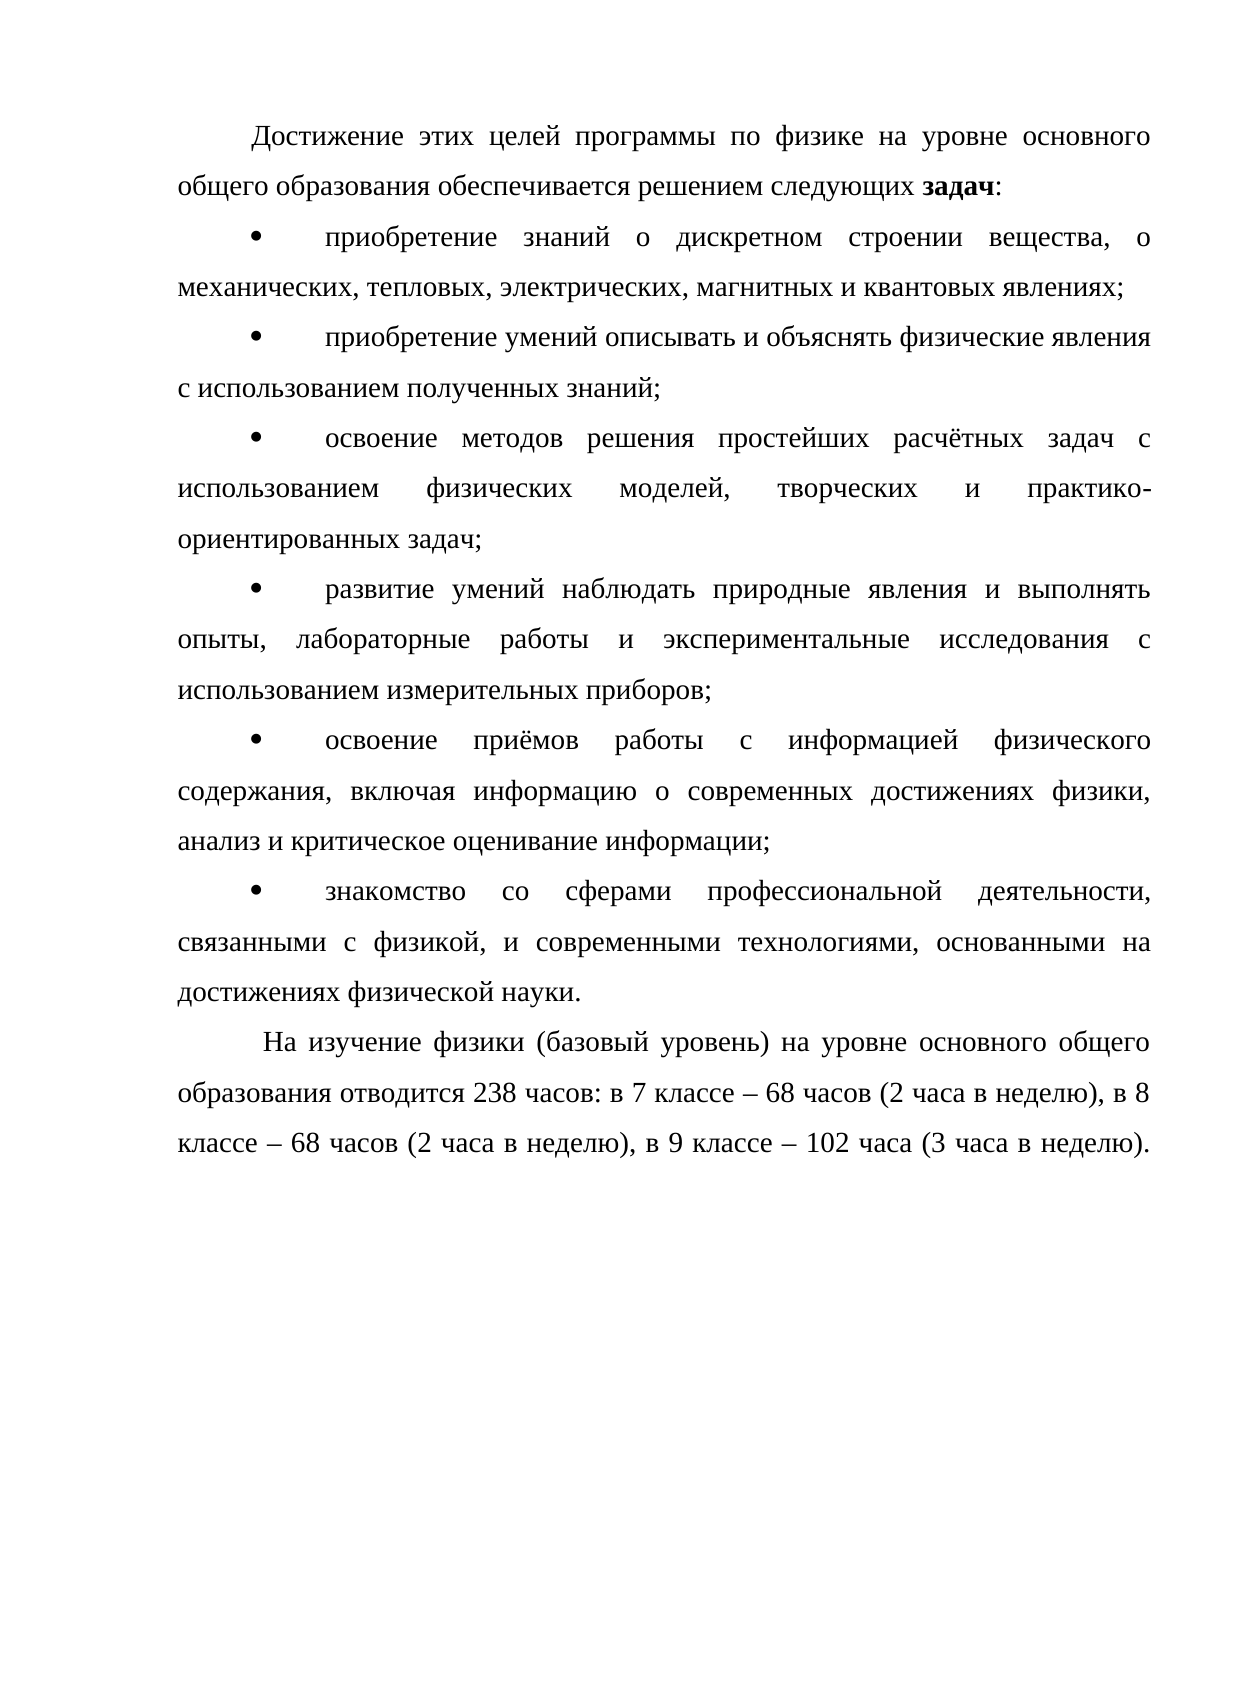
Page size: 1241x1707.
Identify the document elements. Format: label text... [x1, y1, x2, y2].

list освоение приёмов работы с информацией физического содержания, включая информацию о современных достижениях физики, анализ и критическое оценивание информации; [177, 722, 1152, 857]
list знакомство со сферами профессиональной деятельности, связанными с физикой, и современными технологиями, основанными на достижениях физической науки. [177, 873, 1152, 1008]
list развитие умений наблюдать природные явления и выполнять опыты, лабораторные работы и экспериментальные исследования с использованием измерительных приборов; [177, 571, 1152, 706]
list приобретение знаний о дискретном строении вещества, о механических, тепловых, электрических, магнитных и квантовых явлениях; [177, 219, 1152, 303]
text Достижение этих целей программы по физике на уровне основного общего образования обеспечивается решением следующих задач: [177, 118, 1152, 202]
list приобретение умений описывать и объяснять физические явления с использованием полученных знаний; [177, 319, 1152, 403]
list освоение методов решения простейших расчётных задач с использованием физических моделей, творческих и практико­ориентированных задач; [177, 420, 1152, 554]
text ‌ На изучение физики (базовый уровень) на уровне основного общего образования отводится 238 часов: в 7 классе – 68 часов (2 часа в неделю), в 8 классе – 68 часов (2 часа в неделю), в 9 классе – 102 часа (3 часа в неделю). [177, 1024, 1152, 1201]
